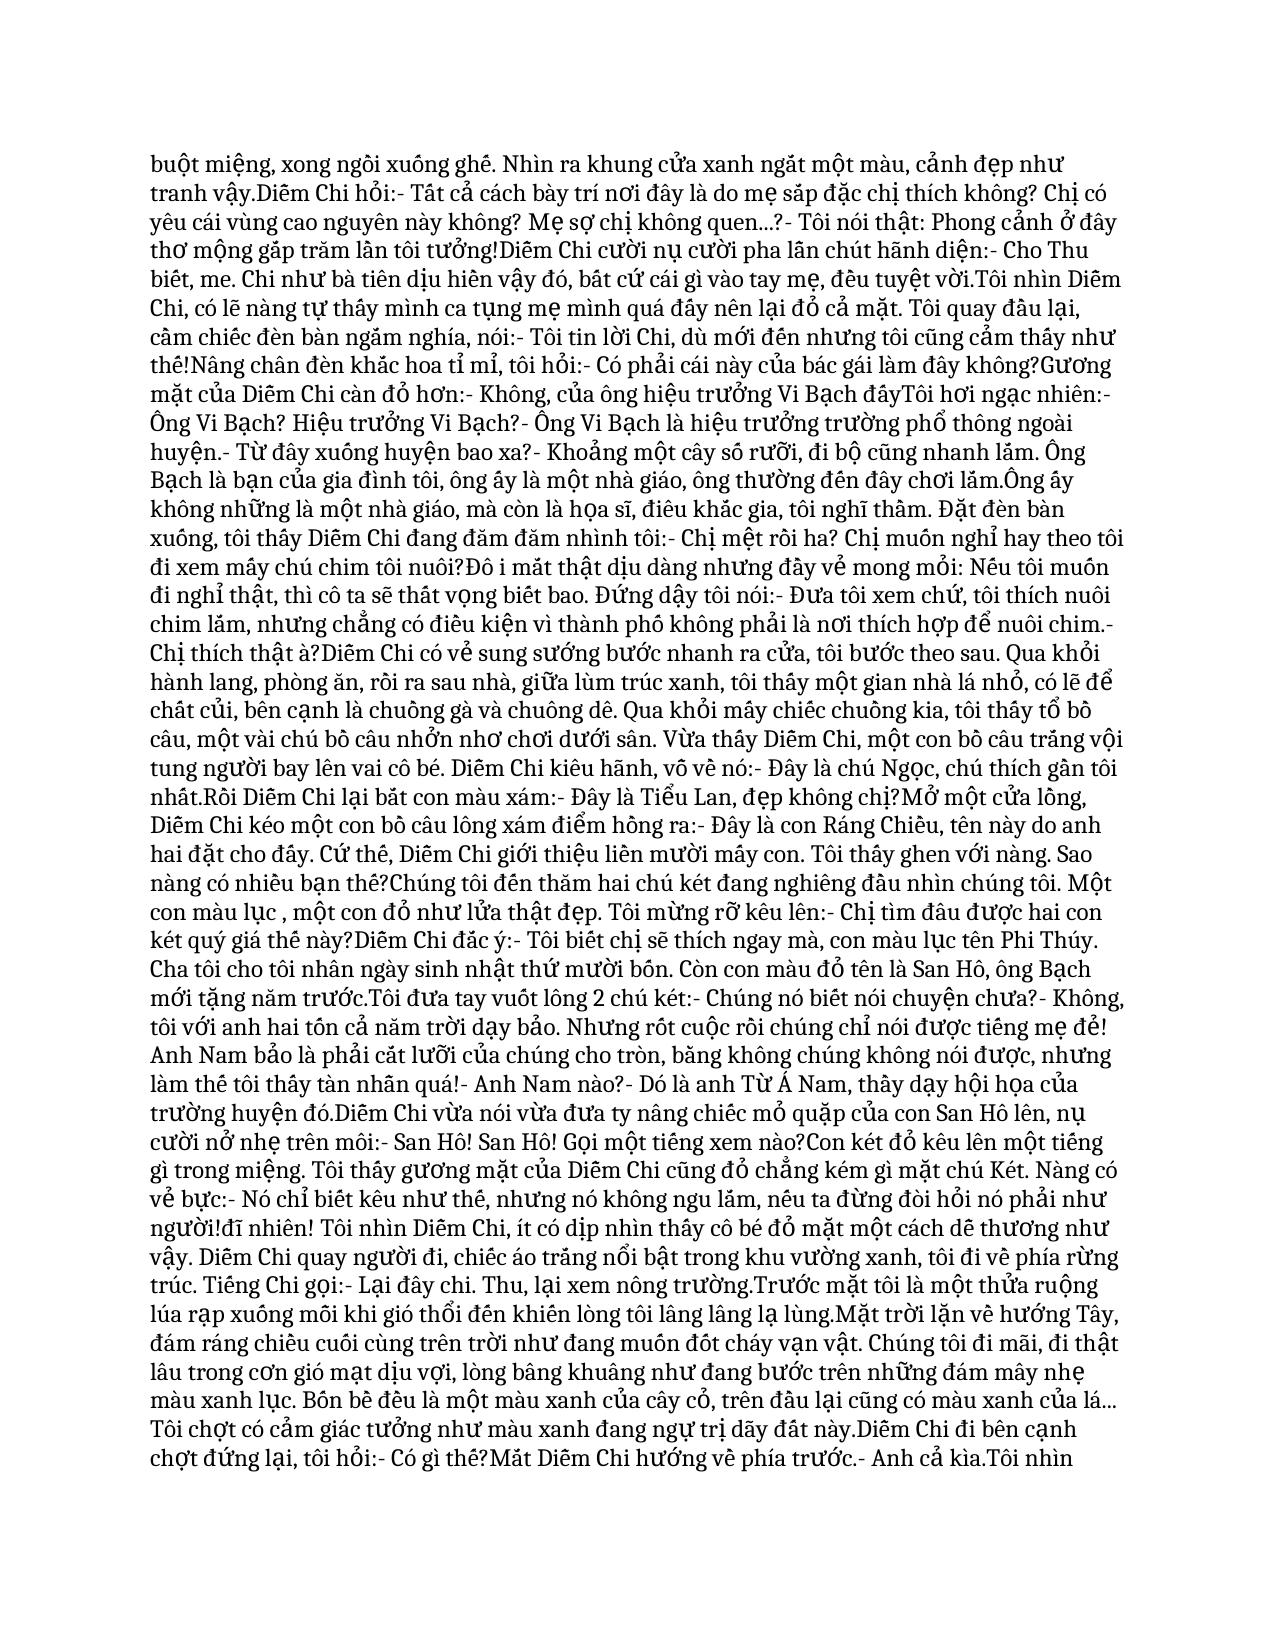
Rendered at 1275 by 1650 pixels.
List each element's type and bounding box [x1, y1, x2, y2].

text [150, 150, 1125, 1472]
